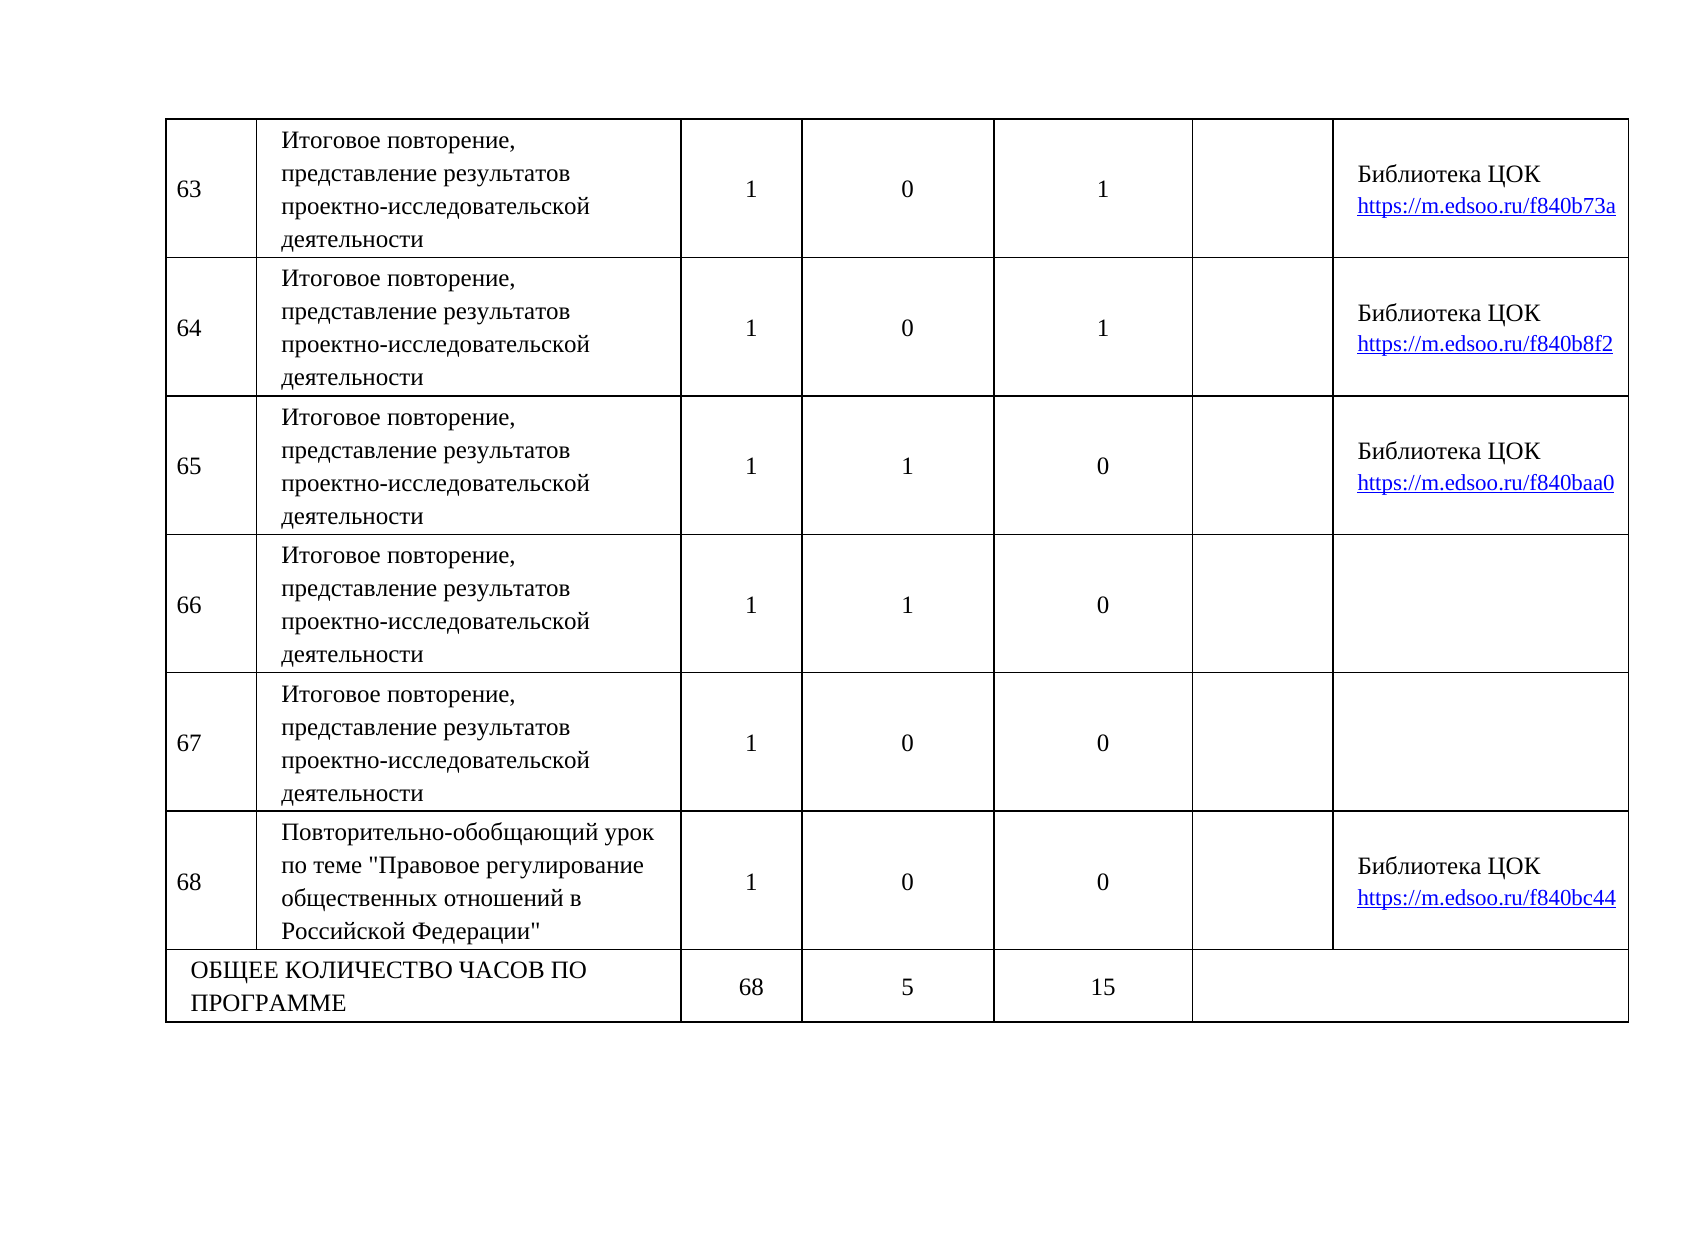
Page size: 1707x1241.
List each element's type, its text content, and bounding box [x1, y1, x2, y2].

table_cell 1 [995, 120, 1192, 257]
table_cell 5 [803, 950, 993, 1021]
table_cell Итоговое повторение, представление результатов проектно-исследовательской деятельности [257, 397, 680, 533]
table_cell Итоговое повторение, представление результатов проектно-исследовательской деятельности [257, 258, 680, 395]
table_cell 68 [682, 950, 801, 1021]
table_cell 1 [995, 258, 1192, 395]
table_cell Библиотека ЦОК https://m.edsoo.ru/f840baa0 [1334, 397, 1628, 533]
table_cell [1193, 120, 1332, 257]
table_cell Библиотека ЦОК https://m.edsoo.ru/f840bc44 [1334, 812, 1628, 949]
table_cell 1 [803, 535, 993, 672]
table_cell 66 [167, 535, 256, 672]
table_cell [1193, 673, 1332, 810]
table_cell 64 [167, 258, 256, 395]
table_cell 0 [995, 535, 1192, 672]
table_cell 1 [803, 397, 993, 533]
table_cell 0 [995, 397, 1192, 533]
table_cell 15 [995, 950, 1192, 1021]
table_cell [1193, 397, 1332, 533]
table_cell Итоговое повторение, представление результатов проектно-исследовательской деятельности [257, 535, 680, 672]
table_cell 1 [682, 397, 801, 533]
table_cell Библиотека ЦОК https://m.edsoo.ru/f840b8f2 [1334, 258, 1628, 395]
table_cell 0 [803, 812, 993, 949]
table_cell [1193, 258, 1332, 395]
table_cell 0 [803, 673, 993, 810]
table_cell [1193, 535, 1332, 672]
table_cell 1 [682, 535, 801, 672]
table_cell [1334, 673, 1628, 810]
table_cell 1 [682, 258, 801, 395]
table_cell 0 [803, 258, 993, 395]
table_cell Библиотека ЦОК https://m.edsoo.ru/f840b73a [1334, 120, 1628, 257]
table_cell 63 [167, 120, 256, 257]
table_cell Повторительно-обобщающий урок по теме "Правовое регулирование общественных отношений в Российской Федерации" [257, 812, 680, 949]
table_cell [1193, 812, 1332, 949]
table_cell 0 [995, 673, 1192, 810]
table_cell 68 [167, 812, 256, 949]
table_cell 1 [682, 120, 801, 257]
table_cell 1 [682, 673, 801, 810]
table_cell [1193, 950, 1628, 1021]
table_cell Итоговое повторение, представление результатов проектно-исследовательской деятельности [257, 673, 680, 810]
table_cell 65 [167, 397, 256, 533]
table_cell ОБЩЕЕ КОЛИЧЕСТВО ЧАСОВ ПО ПРОГРАММЕ [167, 950, 680, 1021]
table_cell 1 [682, 812, 801, 949]
table_cell [1334, 535, 1628, 672]
table_cell Итоговое повторение, представление результатов проектно-исследовательской деятельности [257, 120, 680, 257]
table_cell 0 [995, 812, 1192, 949]
table_cell 0 [803, 120, 993, 257]
table_cell 67 [167, 673, 256, 810]
